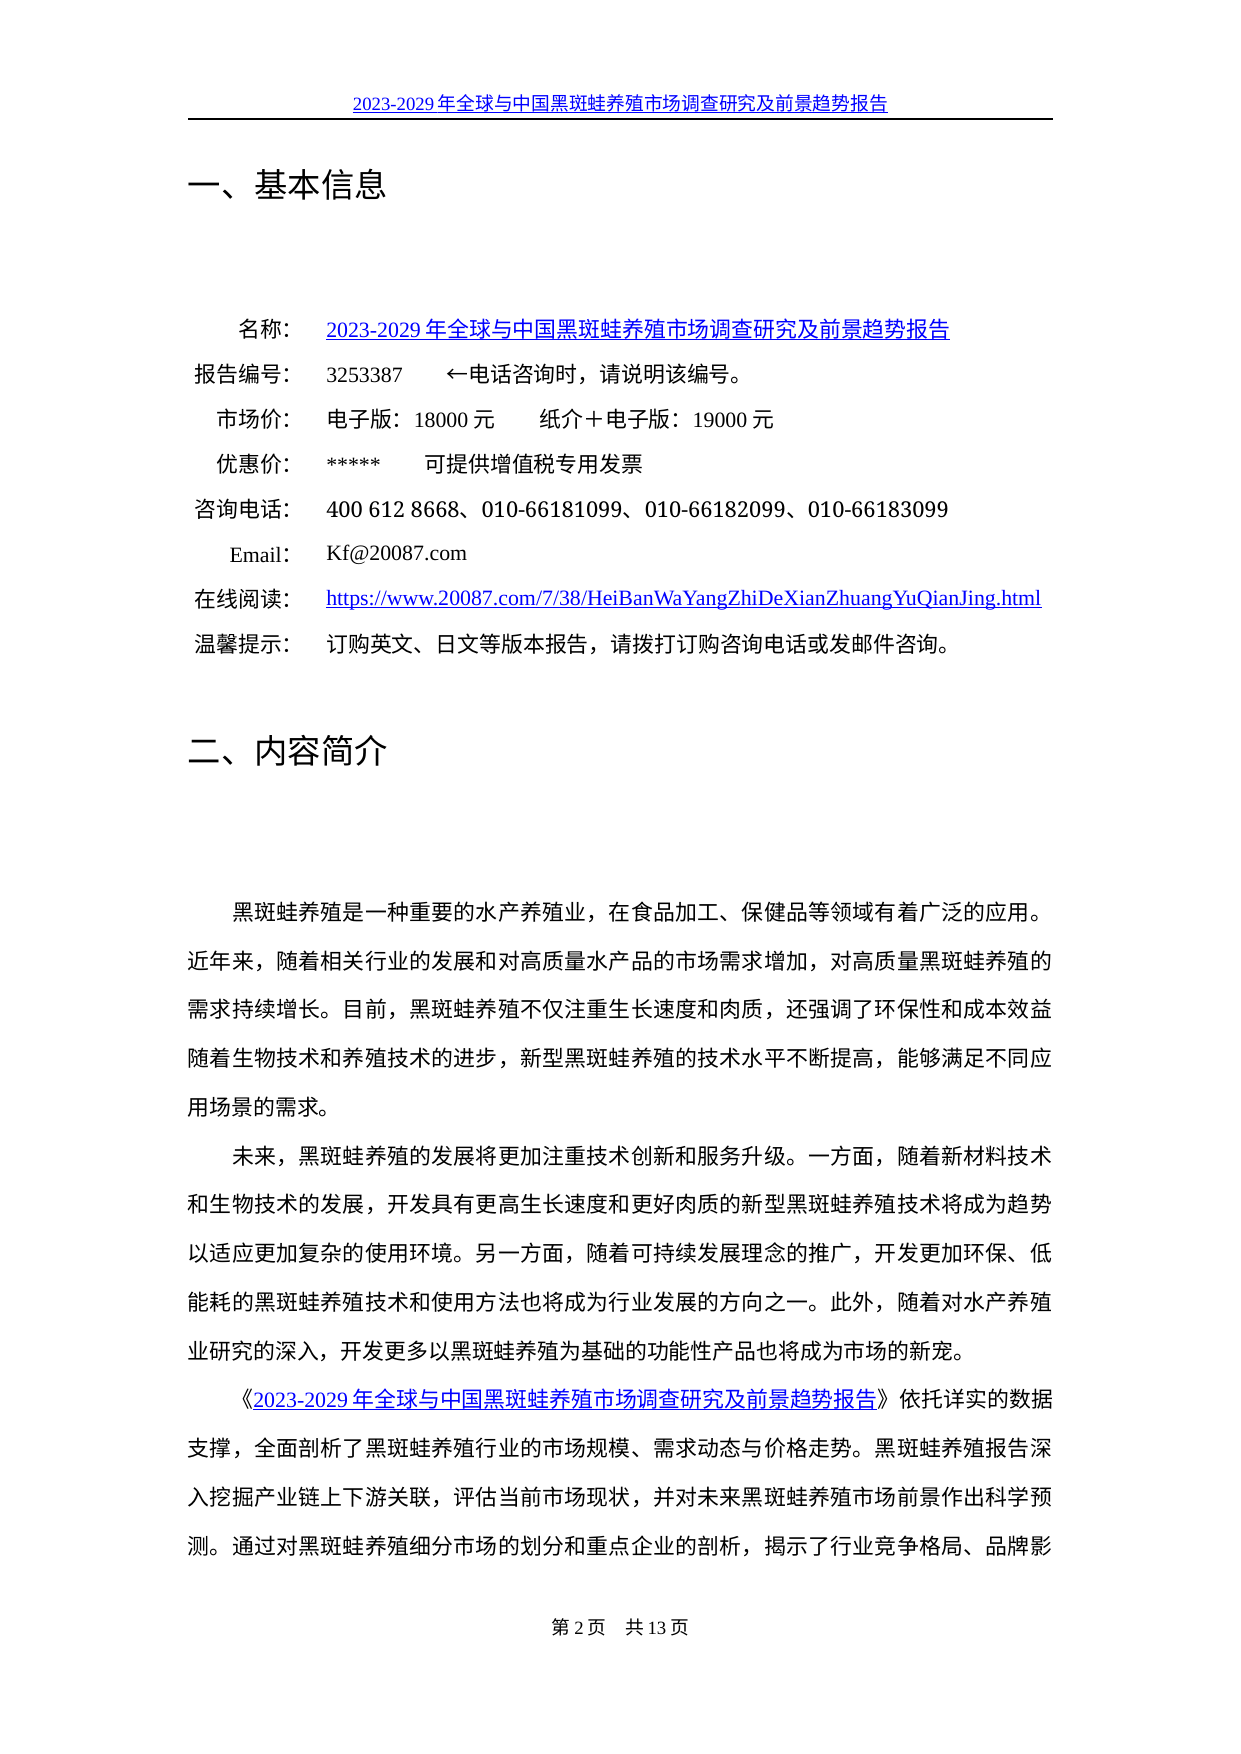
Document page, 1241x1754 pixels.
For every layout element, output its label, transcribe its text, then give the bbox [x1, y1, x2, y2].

table_cell 温馨提示： [167, 627, 315, 672]
table_cell ***** 可提供增值税专用发票 [315, 447, 1073, 492]
table_cell 市场价： [167, 402, 315, 447]
table_cell 咨询电话： [167, 492, 315, 537]
table_cell 在线阅读： [167, 582, 315, 627]
table_cell [315, 582, 1073, 627]
table_header 2023-2029年全球与中国黑斑蛙养殖市场调查研究及前景趋势报告 [315, 312, 1073, 357]
table_cell 电子版：18000 元 纸介＋电子版：19000 元 [315, 402, 1073, 447]
table_cell 优惠价： [167, 447, 315, 492]
table_cell 订购英文、日文等版本报告，请拨打订购咨询电话或发邮件咨询。 [315, 627, 1073, 672]
table_header 名称： [167, 312, 315, 357]
table_cell 报告编号： [167, 357, 315, 402]
title 二、内容简介 [187, 717, 1053, 782]
table_cell Kf@20087.com [315, 537, 1073, 582]
title 一、基本信息 [187, 150, 1053, 215]
table_cell 3253387 ←电话咨询时，请说明该编号。 [315, 357, 1073, 402]
table_cell 400 612 8668、010-66181099、010-66182099、010-66183099 [315, 492, 1073, 537]
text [187, 894, 1053, 1561]
table_cell Email： [167, 537, 315, 582]
